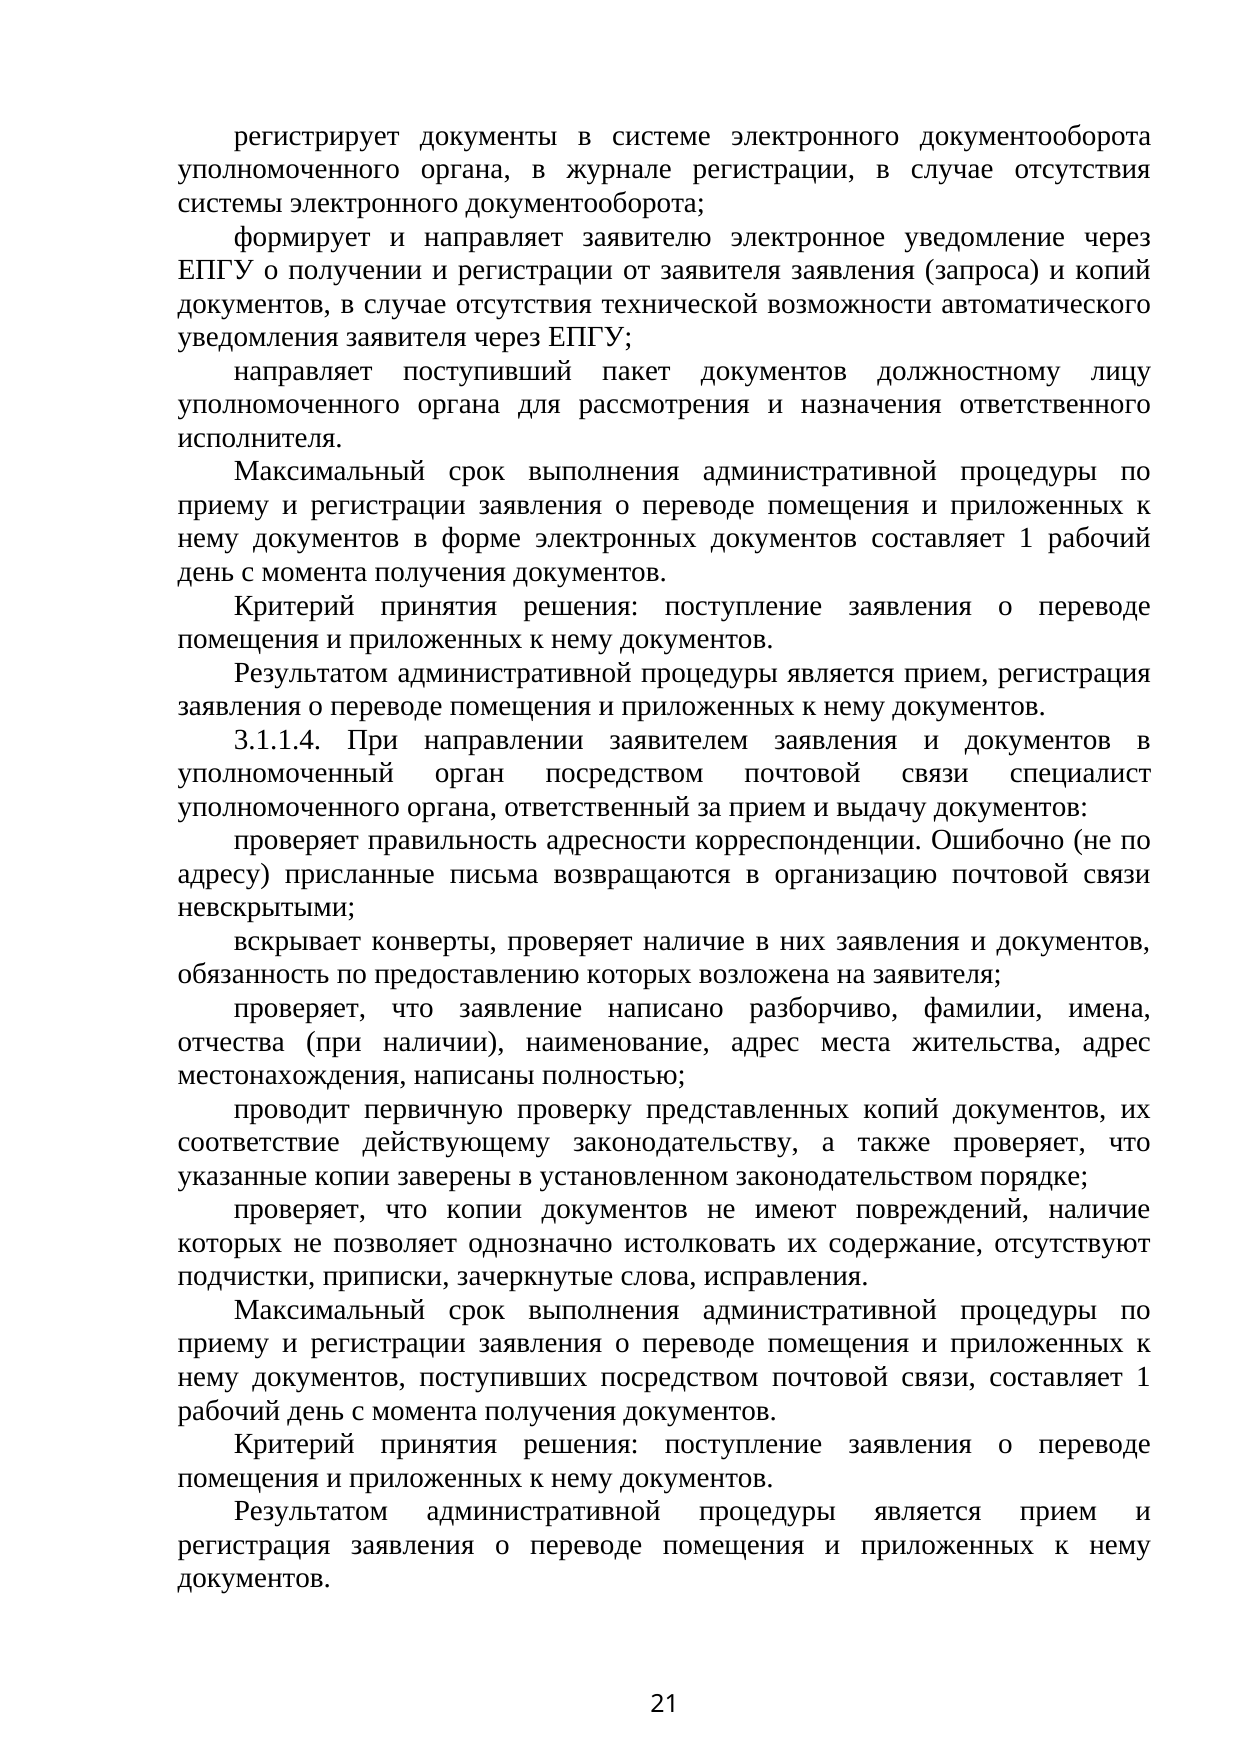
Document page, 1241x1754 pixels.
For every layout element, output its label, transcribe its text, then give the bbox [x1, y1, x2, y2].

text проверяет правильность адресности корреспонденции. Ошибочно (не по адресу) присланные письма возвращаются в организацию почтовой связи невскрытыми; [177, 822, 1152, 923]
text проводит первичную проверку представленных копий документов, их соответствие действующему законодательству, а также проверяет, что указанные копии заверены в установленном законодательством порядке; [177, 1091, 1152, 1191]
text Результатом административной процедуры является прием и регистрация заявления о переводе помещения и приложенных к нему документов. [177, 1493, 1152, 1594]
text формирует и направляет заявителю электронное уведомление через ЕПГУ о получении и регистрации от заявителя заявления (запроса) и копий документов, в случае отсутствия технической возможности автоматического уведомления заявителя через ЕПГУ; [177, 219, 1152, 353]
text Критерий принятия решения: поступление заявления о переводе помещения и приложенных к нему документов. [177, 1426, 1152, 1493]
text 3.1.1.4. При направлении заявителем заявления и документов в уполномоченный орган посредством почтовой связи специалист уполномоченного органа, ответственный за прием и выдачу документов: [177, 722, 1152, 822]
text Максимальный срок выполнения административной процедуры по приему и регистрации заявления о переводе помещения и приложенных к нему документов в форме электронных документов составляет 1 рабочий день с момента получения документов. [177, 453, 1152, 588]
text Критерий принятия решения: поступление заявления о переводе помещения и приложенных к нему документов. [177, 588, 1152, 655]
text Максимальный срок выполнения административной процедуры по приему и регистрации заявления о переводе помещения и приложенных к нему документов, поступивших посредством почтовой связи, составляет 1 рабочий день с момента получения документов. [177, 1292, 1152, 1426]
text регистрирует документы в системе электронного документооборота уполномоченного органа, в журнале регистрации, в случае отсутствия системы электронного документооборота; [177, 118, 1152, 219]
text Результатом административной процедуры является прием, регистрация заявления о переводе помещения и приложенных к нему документов. [177, 655, 1152, 722]
text проверяет, что копии документов не имеют повреждений, наличие которых не позволяет однозначно истолковать их содержание, отсутствуют подчистки, приписки, зачеркнутые слова, исправления. [177, 1191, 1152, 1292]
text вскрывает конверты, проверяет наличие в них заявления и документов, обязанность по предоставлению которых возложена на заявителя; [177, 923, 1152, 990]
text направляет поступивший пакет документов должностному лицу уполномоченного органа для рассмотрения и назначения ответственного исполнителя. [177, 353, 1152, 453]
text проверяет, что заявление написано разборчиво, фамилии, имена, отчества (при наличии), наименование, адрес места жительства, адрес местонахождения, написаны полностью; [177, 990, 1152, 1091]
